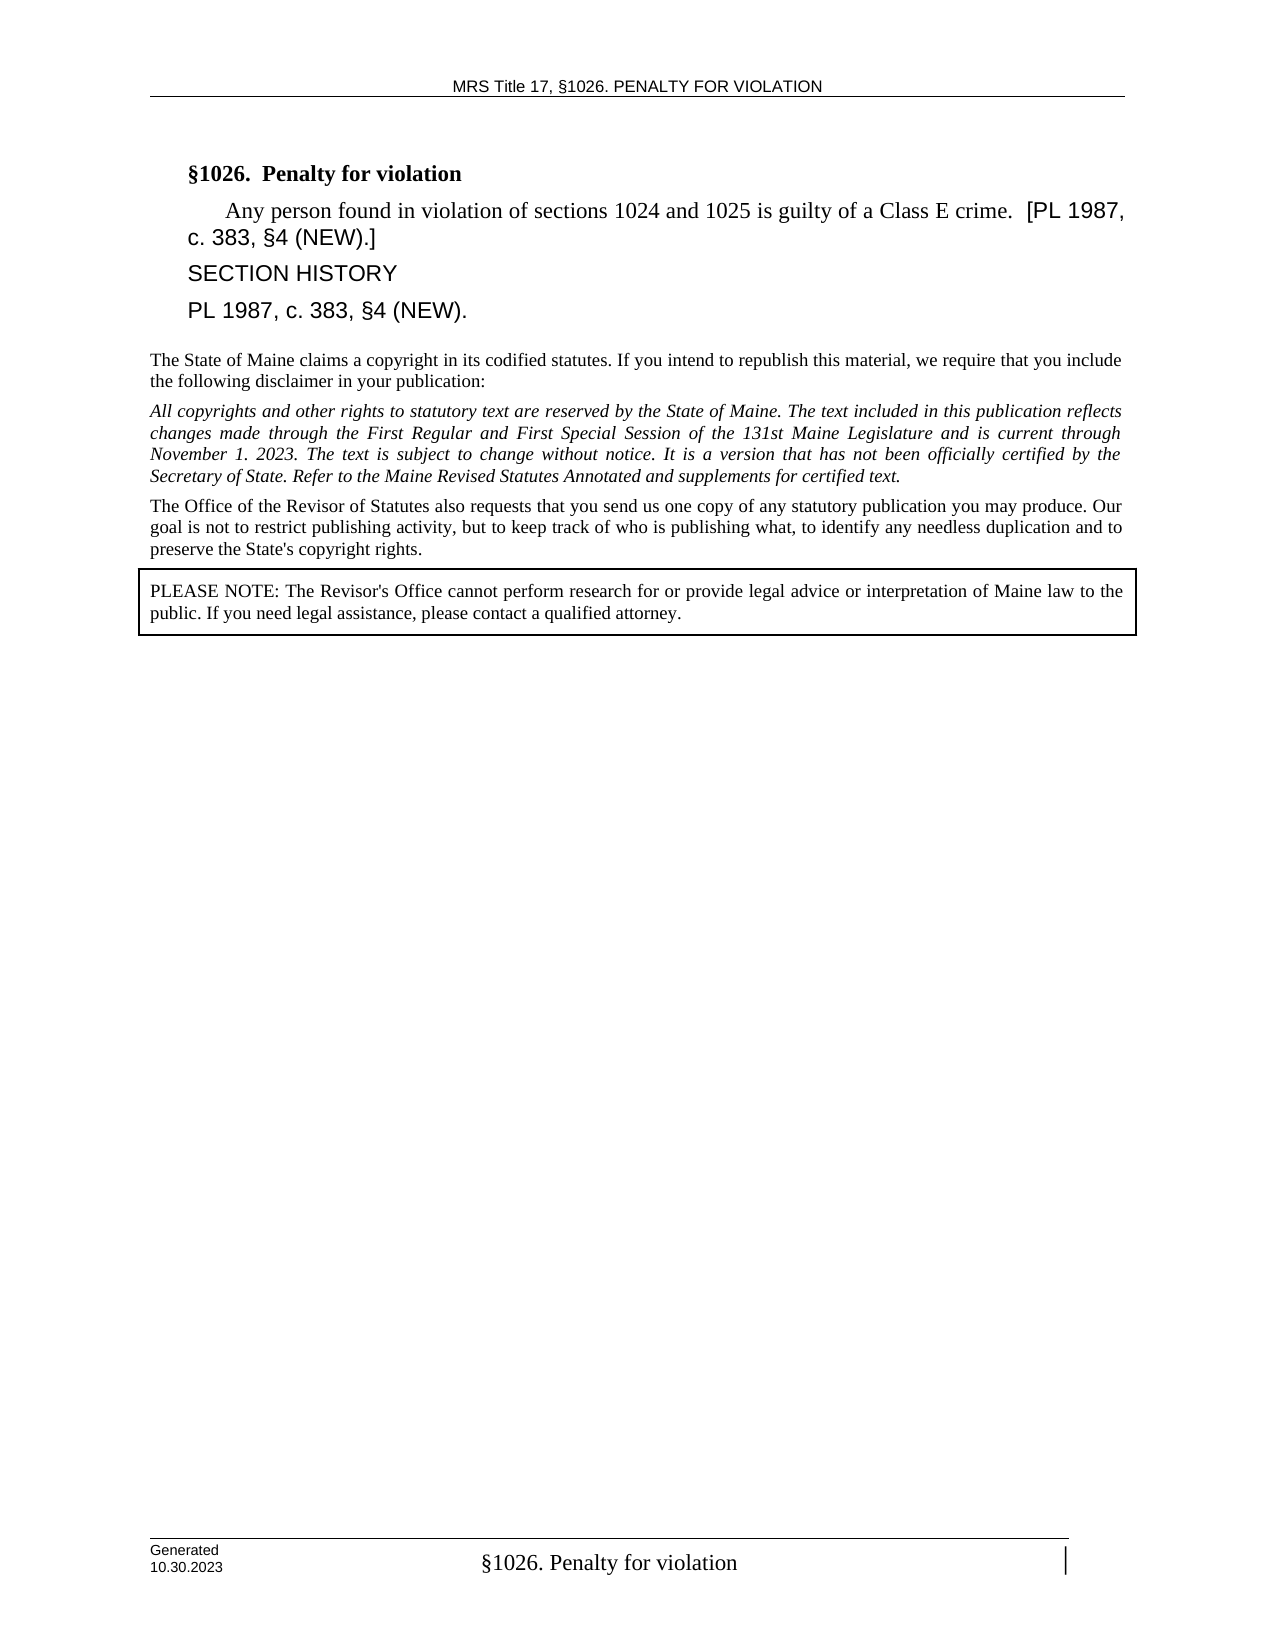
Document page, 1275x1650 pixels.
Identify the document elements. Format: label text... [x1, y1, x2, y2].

text The State of Maine claims a copyright in its codified statutes. If you intend to republish this material, we require that you include the following disclaimer in your publication: [150, 348, 1125, 392]
text PLEASE NOTE: The Revisor's Office cannot perform research for or provide legal advice or interpretation of Maine law to the public. If you need legal assistance, please contact a qualified attorney. [140, 570, 1135, 634]
text The Office of the Revisor of Statutes also requests that you send us one copy of any statutory publication you may produce. Our goal is not to restrict publishing activity, but to keep track of who is publishing what, to identify any needless duplication and to preserve the State's copyright rights. [150, 494, 1125, 559]
text §1026. Penalty for violation [187, 160, 1125, 187]
text PL 1987, c. 383, §4 (NEW). [187, 297, 1125, 323]
text Any person found in violation of sections 1024 and 1025 is guilty of a Class E crime. [PL 1987, c. 383, §4 (NEW).] [187, 197, 1125, 250]
text All copyrights and other rights to statutory text are reserved by the State of Maine. The text included in this publication reflects changes made through the First Regular and First Special Session of the 131st Maine Legislature and is current through November 1. 2023 . The text is subject to change without notice. It is a version that has not been officially certified by the Secretary of State. Refer to the Maine Revised Statutes Annotated and supplements for certified text. [150, 400, 1125, 486]
text SECTION HISTORY [187, 260, 1125, 287]
